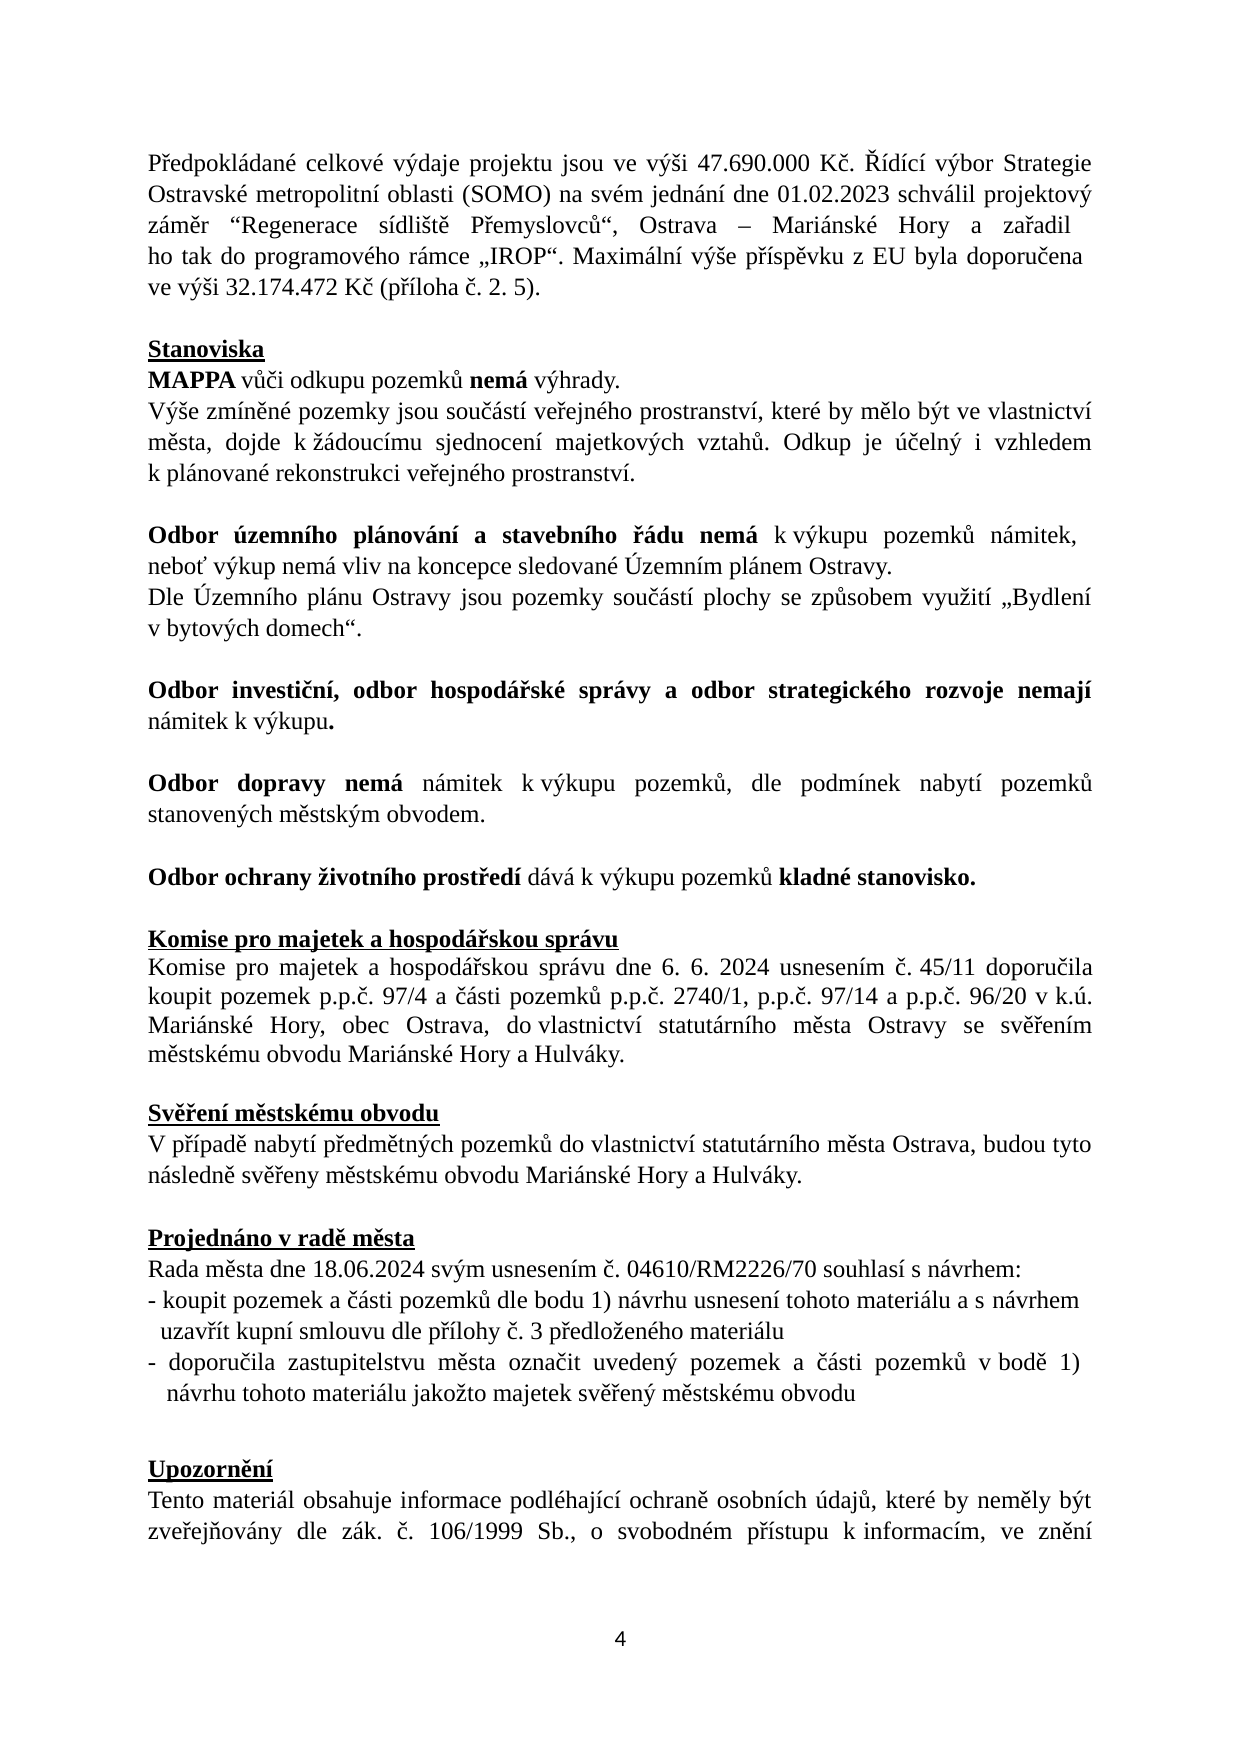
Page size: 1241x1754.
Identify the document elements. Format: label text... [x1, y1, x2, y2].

text V případě nabytí předmětných pozemků do vlastnictví statutárního města Ostrava, budou tyto následně svěřeny městskému obvodu Mariánské Hory a Hulváky. [148, 1129, 1093, 1189]
text MAPPA vůči odkupu pozemků nemá výhrady. [148, 365, 1093, 394]
text - koupit pozemek a části pozemků dle bodu 1) návrhu usnesení tohoto materiálu a s návrhem uzavřít kupní smlouvu dle přílohy č. 3 předloženého materiálu [148, 1285, 1093, 1344]
text Odbor dopravy nemá námitek k výkupu pozemků, dle podmínek nabytí pozemků stanovených městským obvodem. [148, 768, 1093, 828]
text Svěření městskému obvodu [148, 1098, 1093, 1127]
text Stanoviska [148, 334, 1093, 363]
text - doporučila zastupitelstvu města označit uvedený pozemek a části pozemků v bodě 1) návrhu tohoto materiálu jakožto majetek svěřený městskému obvodu [148, 1347, 1093, 1407]
text Odbor ochrany životního prostředí dává k výkupu pozemků kladné stanovisko. [148, 862, 1093, 890]
text Výše zmíněné pozemky jsou součástí veřejného prostranství, které by mělo být ve vlastnictví města, dojde k žádoucímu sjednocení majetkových vztahů. Odkup je účelný i vzhledem k plánované rekonstrukci veřejného prostranství. [148, 396, 1093, 487]
text Komise pro majetek a hospodářskou správu [148, 924, 1093, 952]
text Odbor územního plánování a stavebního řádu nemá k výkupu pozemků námitek, neboť výkup nemá vliv na koncepce sledované Územním plánem Ostravy. [148, 520, 1093, 580]
text Komise pro majetek a hospodářskou správu dne 6. 6. 2024 usnesením č. 45/11 doporučila koupit pozemek p.p.č. 97/4 a části pozemků p.p.č. 2740/1, p.p.č. 97/14 a p.p.č. 96/20 v k.ú. Mariánské Hory, obec Ostrava, do vlastnictví statutárního města Ostravy se svěřením městskému obvodu Mariánské Hory a Hulváky. [148, 952, 1093, 1067]
text Dle Územního plánu Ostravy jsou pozemky součástí plochy se způsobem využití „Bydlení v bytových domech“. [148, 582, 1093, 642]
text Upozornění [148, 1454, 1093, 1483]
text Odbor investiční, odbor hospodářské správy a odbor strategického rozvoje nemají námitek k výkupu. [148, 675, 1093, 735]
text Předpokládané celkové výdaje projektu jsou ve výši 47.690.000 Kč. Řídící výbor Strategie Ostravské metropolitní oblasti (SOMO) na svém jednání dne 01.02.2023 schválil projektový záměr “Regenerace sídliště Přemyslovců“, Ostrava – Mariánské Hory a zařadil ho tak do programového rámce „IROP“. Maximální výše příspěvku z EU byla doporučena ve výši 32.174.472 Kč (příloha č. 2. 5). [148, 148, 1093, 301]
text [148, 1485, 1093, 1545]
text Rada města dne 18.06.2024 svým usnesením č. 04610/RM2226/70 souhlasí s návrhem: [148, 1254, 1093, 1282]
text Projednáno v radě města [148, 1223, 1093, 1251]
